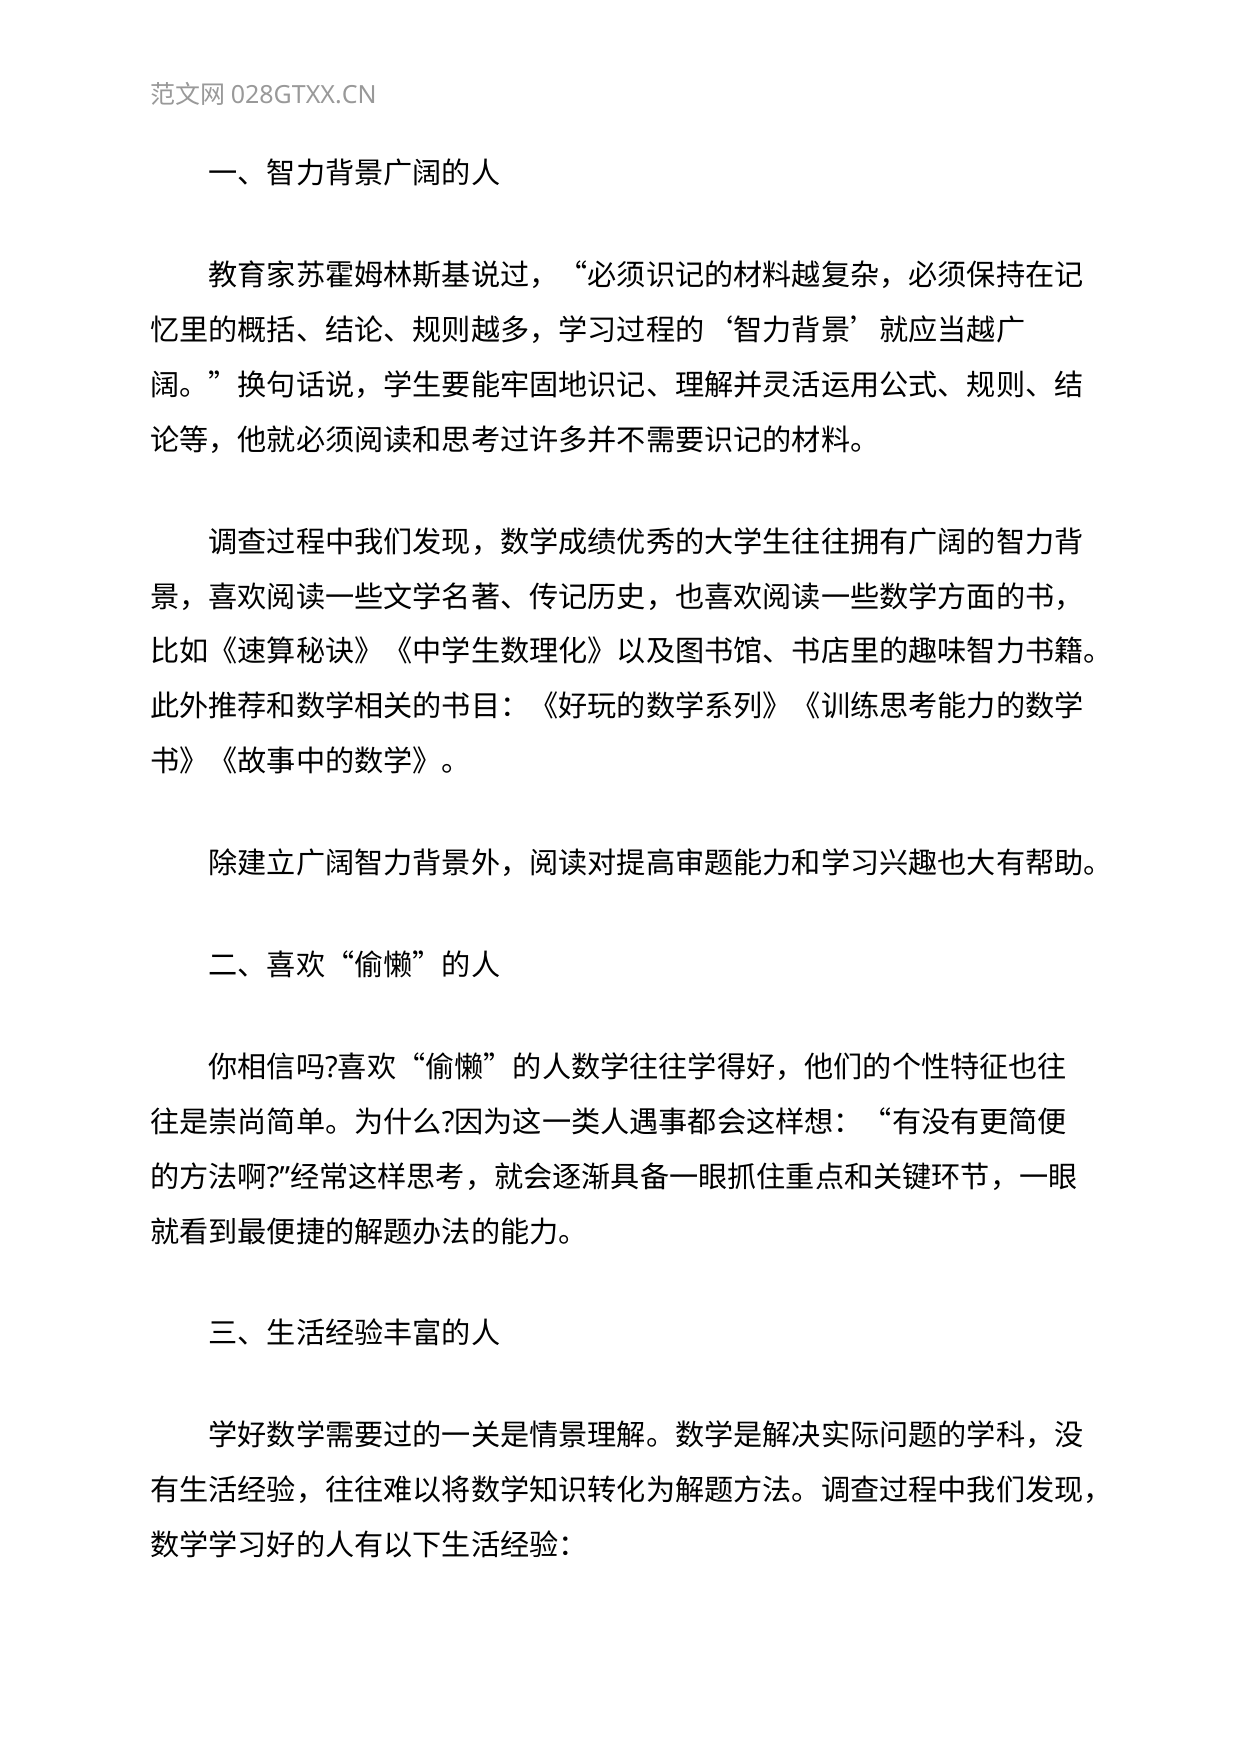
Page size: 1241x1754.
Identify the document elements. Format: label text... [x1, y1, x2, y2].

text 二、喜欢“偷懒”的人 [150, 941, 1090, 984]
text 学好数学需要过的一关是情景理解。数学是解决实际问题的学科，没有生活经验，往往难以将数学知识转化为解题方法。调查过程中我们发现，数学学习好的人有以下生活经验： [150, 1412, 1090, 1564]
text 一、智力背景广阔的人 [150, 150, 1090, 192]
text 调查过程中我们发现，数学成绩优秀的大学生往往拥有广阔的智力背景，喜欢阅读一些文学名著、传记历史，也喜欢阅读一些数学方面的书，比如《速算秘诀》《中学生数理化》以及图书馆、书店里的趣味智力书籍。此外推荐和数学相关的书目：《好玩的数学系列》《训练思考能力的数学书》《故事中的数学》。 [150, 518, 1090, 780]
text 除建立广阔智力背景外，阅读对提高审题能力和学习兴趣也大有帮助。 [150, 839, 1090, 882]
text 教育家苏霍姆林斯基说过，“必须识记的材料越复杂，必须保持在记忆里的概括、结论、规则越多，学习过程的‘智力背景’就应当越广阔。”换句话说，学生要能牢固地识记、理解并灵活运用公式、规则、结论等，他就必须阅读和思考过许多并不需要识记的材料。 [150, 252, 1090, 459]
text 你相信吗?喜欢“偷懒”的人数学往往学得好，他们的个性特征也往往是崇尚简单。为什么?因为这一类人遇事都会这样想：“有没有更简便的方法啊?”经常这样思考，就会逐渐具备一眼抓住重点和关键环节，一眼就看到最便捷的解题办法的能力。 [150, 1043, 1090, 1250]
text 三、生活经验丰富的人 [150, 1310, 1090, 1352]
